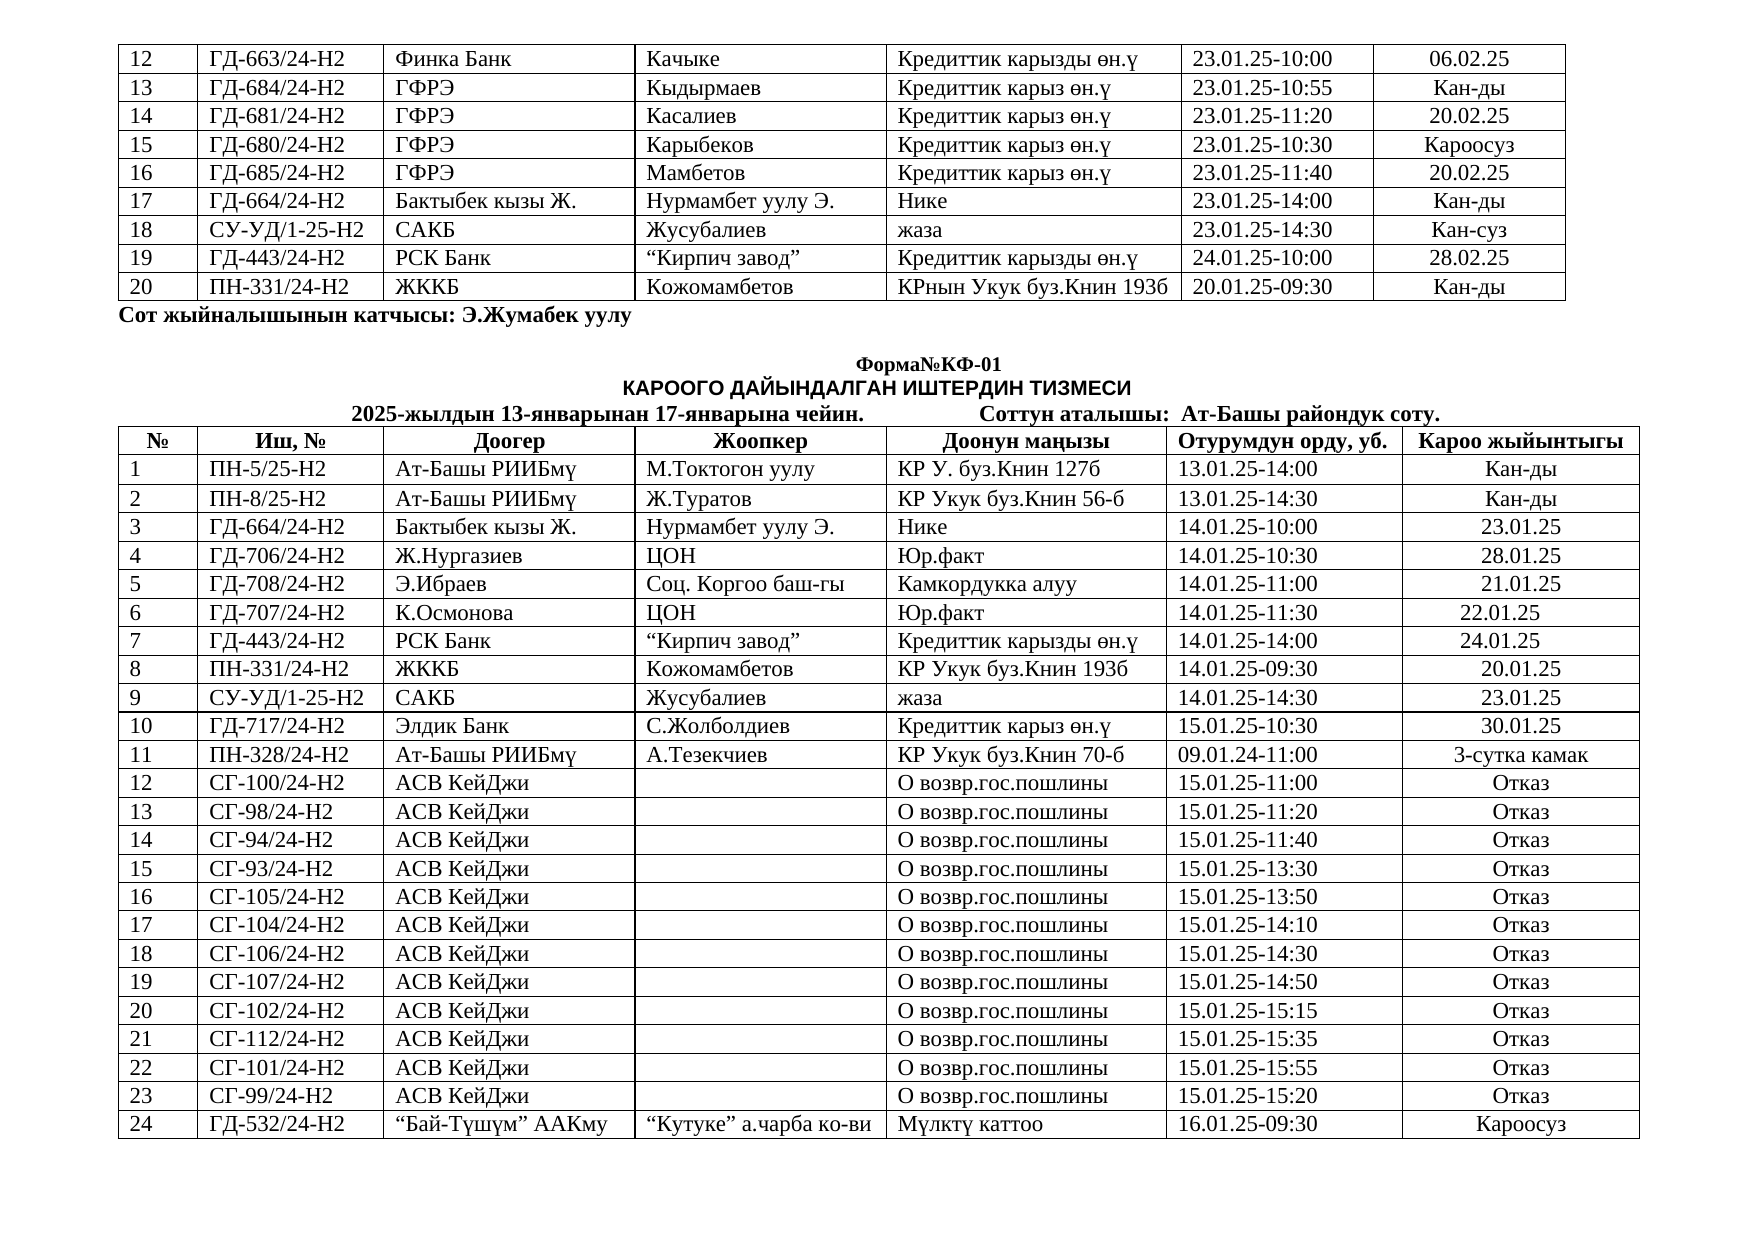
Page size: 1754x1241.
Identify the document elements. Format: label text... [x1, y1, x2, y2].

table_cell “Кутуке” а.чарба ко-ви [636, 1111, 886, 1138]
table_cell С.Жолболдиев [636, 713, 886, 740]
table_cell 20.01.25-09:30 [1182, 273, 1373, 300]
table_cell СГ-112/24-Н2 [198, 1025, 383, 1053]
table_cell 15.01.25-14:50 [1167, 968, 1402, 996]
table_cell 12 [119, 769, 197, 797]
table_cell 30.01.25 [1403, 713, 1639, 740]
table_cell АСВ КейДжи [384, 968, 634, 996]
table_cell Отказ [1403, 1054, 1639, 1081]
table_cell ГД-532/24-Н2 [198, 1111, 383, 1138]
table_cell 15.01.25-13:30 [1167, 855, 1402, 882]
table_cell 23 [119, 1082, 197, 1109]
table_cell О возвр.гос.пошлины [887, 968, 1166, 996]
table_cell [636, 1025, 886, 1053]
table_cell КР Укук буз.Книн 56-б [887, 485, 1166, 512]
table_cell [636, 769, 886, 797]
table_cell ГД-443/24-Н2 [198, 627, 383, 654]
table_cell КР У. буз.Книн 127б [887, 455, 1166, 484]
table_cell Кредиттик карыз өн.ү [887, 159, 1181, 187]
table_cell А.Тезекчиев [636, 741, 886, 768]
table_cell О возвр.гос.пошлины [887, 1082, 1166, 1109]
table_cell 14.01.25-11:30 [1167, 599, 1402, 626]
table_cell 15.01.25-15:15 [1167, 997, 1402, 1024]
subtitle КАРООГО ДАЙЫНДАЛГАН ИШТЕРДИН ТИЗМЕСИ [118, 376, 1636, 400]
table_cell жаза [887, 684, 1166, 711]
table_cell ГД-664/24-Н2 [198, 188, 383, 215]
table_cell [636, 940, 886, 967]
table_cell Отказ [1403, 826, 1639, 853]
table_cell ПН-331/24-Н2 [198, 273, 383, 300]
table_cell Касалиев [636, 102, 886, 130]
table_cell ГД-684/24-Н2 [198, 74, 383, 101]
table_cell О возвр.гос.пошлины [887, 826, 1166, 853]
table_cell Бактыбек кызы Ж. [384, 188, 634, 215]
table_cell АСВ КейДжи [384, 826, 634, 853]
table_cell 5 [119, 570, 197, 598]
table_cell Ж.Нургазиев [384, 542, 634, 569]
table_cell Качыке [636, 45, 886, 73]
table_cell ЦОН [636, 542, 886, 569]
subtitle Форма№КФ-01 [856, 352, 1636, 376]
table_cell АСВ КейДжи [384, 1025, 634, 1053]
table_cell Юр.факт [887, 542, 1166, 569]
table_cell САКБ [384, 216, 634, 243]
table_cell [636, 1082, 886, 1109]
table_cell АСВ КейДжи [384, 798, 634, 825]
table_cell 20 [119, 273, 197, 300]
table_cell 14.01.25-09:30 [1167, 656, 1402, 683]
table_cell АСВ КейДжи [384, 1082, 634, 1109]
table_cell жаза [887, 216, 1181, 243]
table_cell Кредиттик карызды өн.ү [887, 45, 1181, 73]
table_cell АСВ КейДжи [384, 997, 634, 1024]
table_cell О возвр.гос.пошлины [887, 855, 1166, 882]
table_cell О возвр.гос.пошлины [887, 997, 1166, 1024]
table_cell Нике [887, 188, 1181, 215]
table_cell “Кирпич завод” [636, 627, 886, 654]
table_cell 14.01.25-10:00 [1167, 513, 1402, 541]
table_cell Отказ [1403, 1025, 1639, 1053]
table_cell 28.01.25 [1403, 542, 1639, 569]
table_cell О возвр.гос.пошлины [887, 798, 1166, 825]
table_cell Мүлктү каттоо [887, 1111, 1166, 1138]
table_header Отурумдун орду, уб. [1167, 427, 1402, 453]
table_cell ГФРЭ [384, 102, 634, 130]
table_cell Отказ [1403, 1082, 1639, 1109]
table_cell 16.01.25-09:30 [1167, 1111, 1402, 1138]
table_cell ПН-328/24-Н2 [198, 741, 383, 768]
table_cell 17 [119, 188, 197, 215]
table_cell 17 [119, 911, 197, 939]
table_cell [636, 968, 886, 996]
table_cell Нурмамбет уулу Э. [636, 513, 886, 541]
table_cell 20.01.25 [1403, 656, 1639, 683]
table_header № [119, 427, 197, 453]
table_cell О возвр.гос.пошлины [887, 1025, 1166, 1053]
table_cell Нике [887, 513, 1166, 541]
table_cell 23.01.25 [1403, 684, 1639, 711]
table_cell Элдик Банк [384, 713, 634, 740]
table_cell 3 [119, 513, 197, 541]
table_cell СГ-104/24-Н2 [198, 911, 383, 939]
table_cell [636, 1054, 886, 1081]
table_cell Кожомамбетов [636, 273, 886, 300]
table_cell САКБ [384, 684, 634, 711]
table_cell 13.01.25-14:30 [1167, 485, 1402, 512]
table_cell 23.01.25 [1403, 513, 1639, 541]
table_cell О возвр.гос.пошлины [887, 940, 1166, 967]
table_cell Нурмамбет уулу Э. [636, 188, 886, 215]
table_cell Кожомамбетов [636, 656, 886, 683]
table_cell [636, 855, 886, 882]
table_cell ГД-680/24-Н2 [198, 131, 383, 158]
table_cell 14.01.25-10:30 [1167, 542, 1402, 569]
table_cell АСВ КейДжи [384, 883, 634, 910]
table_cell [636, 826, 886, 853]
table_cell ЖККБ [384, 656, 634, 683]
table_cell 23.01.25-10:00 [1182, 45, 1373, 73]
table_cell СГ-107/24-Н2 [198, 968, 383, 996]
text 2025-жылдын 13-январынан 17-январына чейин. Соттун аталышы: Ат-Башы райондук соту. [118, 400, 1636, 426]
table_cell 13.01.25-14:00 [1167, 455, 1402, 484]
table_cell М.Токтогон уулу [636, 455, 886, 484]
table_cell Кароосуз [1374, 131, 1565, 158]
table_cell Финка Банк [384, 45, 634, 73]
table_cell 19 [119, 245, 197, 272]
table_cell Кан-ды [1374, 188, 1565, 215]
table_cell Кредиттик карыз өн.ү [887, 131, 1181, 158]
table_cell КР Укук буз.Книн 70-б [887, 741, 1166, 768]
table_cell Ж.Туратов [636, 485, 886, 512]
table_cell Ат-Башы РИИБмү [384, 485, 634, 512]
table_cell ПН-5/25-Н2 [198, 455, 383, 484]
table_cell 14 [119, 826, 197, 853]
table_cell Кан-ды [1374, 273, 1565, 300]
table_cell 15.01.25-15:55 [1167, 1054, 1402, 1081]
table_cell Ат-Башы РИИБмү [384, 741, 634, 768]
table_header Кароо жыйынтыгы [1403, 427, 1639, 453]
table_cell “Бай-Түшүм” ААКму [384, 1111, 634, 1138]
table_cell Отказ [1403, 798, 1639, 825]
table_cell 23.01.25-14:30 [1182, 216, 1373, 243]
table_cell 28.02.25 [1374, 245, 1565, 272]
table_cell ГД-708/24-Н2 [198, 570, 383, 598]
table_cell АСВ КейДжи [384, 940, 634, 967]
table_cell О возвр.гос.пошлины [887, 911, 1166, 939]
table_header Жоопкер [636, 427, 886, 453]
table_cell 15.01.25-13:50 [1167, 883, 1402, 910]
table_cell 9 [119, 684, 197, 711]
table_cell Отказ [1403, 769, 1639, 797]
table_cell 12 [119, 45, 197, 73]
table_cell 1 [119, 455, 197, 484]
table_cell Кредиттик карызды өн.ү [887, 627, 1166, 654]
table_cell 14.01.25-11:00 [1167, 570, 1402, 598]
table_cell СУ-УД/1-25-Н2 [198, 216, 383, 243]
table_cell Отказ [1403, 911, 1639, 939]
table_cell ГД-663/24-Н2 [198, 45, 383, 73]
table_cell Кан-суз [1374, 216, 1565, 243]
table_cell СГ-100/24-Н2 [198, 769, 383, 797]
table_cell ГД-443/24-Н2 [198, 245, 383, 272]
table_cell 8 [119, 656, 197, 683]
table_cell Отказ [1403, 883, 1639, 910]
table_cell [636, 997, 886, 1024]
table_cell ЖККБ [384, 273, 634, 300]
table_cell [636, 798, 886, 825]
table_header Иш, № [198, 427, 383, 453]
table_cell 21 [119, 1025, 197, 1053]
table_cell Камкордукка алуу [887, 570, 1166, 598]
table_cell ГД-706/24-Н2 [198, 542, 383, 569]
table_cell СГ-102/24-Н2 [198, 997, 383, 1024]
table_cell СГ-105/24-Н2 [198, 883, 383, 910]
table_cell Бактыбек кызы Ж. [384, 513, 634, 541]
table_cell 14 [119, 102, 197, 130]
table_cell Юр.факт [887, 599, 1166, 626]
table_cell О возвр.гос.пошлины [887, 883, 1166, 910]
table_cell Жусубалиев [636, 684, 886, 711]
table_cell Жусубалиев [636, 216, 886, 243]
table_cell РСК Банк [384, 245, 634, 272]
table_cell 6 [119, 599, 197, 626]
table_cell Кредиттик карызды өн.ү [887, 245, 1181, 272]
table_cell 15.01.25-15:20 [1167, 1082, 1402, 1109]
table_cell ГД-681/24-Н2 [198, 102, 383, 130]
table_cell Отказ [1403, 968, 1639, 996]
table_cell О возвр.гос.пошлины [887, 769, 1166, 797]
table_cell К.Осмонова [384, 599, 634, 626]
table_cell АСВ КейДжи [384, 855, 634, 882]
table_cell 13 [119, 74, 197, 101]
table_cell Кан-ды [1374, 74, 1565, 101]
table_cell 18 [119, 216, 197, 243]
table_cell АСВ КейДжи [384, 769, 634, 797]
table_cell Мамбетов [636, 159, 886, 187]
table_cell СГ-101/24-Н2 [198, 1054, 383, 1081]
table_cell ГД-707/24-Н2 [198, 599, 383, 626]
table_cell ГД-664/24-Н2 [198, 513, 383, 541]
table_cell 21.01.25 [1403, 570, 1639, 598]
table_cell ПН-331/24-Н2 [198, 656, 383, 683]
table_cell 20.02.25 [1374, 159, 1565, 187]
table_cell 3-сутка камак [1403, 741, 1639, 768]
table_cell 23.01.25-11:40 [1182, 159, 1373, 187]
table_cell СГ-94/24-Н2 [198, 826, 383, 853]
table_cell 4 [119, 542, 197, 569]
table_cell Кароосуз [1403, 1111, 1639, 1138]
table_cell СУ-УД/1-25-Н2 [198, 684, 383, 711]
table_cell 20 [119, 997, 197, 1024]
table_cell 09.01.24-11:00 [1167, 741, 1402, 768]
table_cell 15.01.25-14:10 [1167, 911, 1402, 939]
table_cell Отказ [1403, 940, 1639, 967]
table_cell АСВ КейДжи [384, 1054, 634, 1081]
table_cell СГ-106/24-Н2 [198, 940, 383, 967]
table_cell 15 [119, 855, 197, 882]
table_header Доогер [384, 427, 634, 453]
table_cell ГД-717/24-Н2 [198, 713, 383, 740]
table_cell 18 [119, 940, 197, 967]
table_cell 22.01.25 [1403, 599, 1639, 626]
table_cell СГ-99/24-Н2 [198, 1082, 383, 1109]
table_cell 23.01.25-14:00 [1182, 188, 1373, 215]
table_cell [636, 883, 886, 910]
table_cell 24.01.25-10:00 [1182, 245, 1373, 272]
table_cell ПН-8/25-Н2 [198, 485, 383, 512]
table_cell АСВ КейДжи [384, 911, 634, 939]
table_cell ГФРЭ [384, 159, 634, 187]
table_cell О возвр.гос.пошлины [887, 1054, 1166, 1081]
table_cell ГФРЭ [384, 131, 634, 158]
table_cell 24 [119, 1111, 197, 1138]
table_cell 24.01.25 [1403, 627, 1639, 654]
table_cell 14.01.25-14:00 [1167, 627, 1402, 654]
table_cell 23.01.25-10:30 [1182, 131, 1373, 158]
table_cell ГФРЭ [384, 74, 634, 101]
table_cell 20.02.25 [1374, 102, 1565, 130]
table_cell 23.01.25-11:20 [1182, 102, 1373, 130]
table_cell Отказ [1403, 997, 1639, 1024]
table_cell 15.01.25-15:35 [1167, 1025, 1402, 1053]
table_cell 06.02.25 [1374, 45, 1565, 73]
table_cell Кан-ды [1403, 455, 1639, 484]
table_cell Ат-Башы РИИБмү [384, 455, 634, 484]
table_cell Отказ [1403, 855, 1639, 882]
table_cell КРнын Укук буз.Книн 193б [887, 273, 1181, 300]
table_cell “Кирпич завод” [636, 245, 886, 272]
table_cell Кредиттик карыз өн.ү [887, 74, 1181, 101]
table_cell Э.Ибраев [384, 570, 634, 598]
table_cell 15.01.25-14:30 [1167, 940, 1402, 967]
table_cell 15.01.25-11:40 [1167, 826, 1402, 853]
table_cell 19 [119, 968, 197, 996]
table_cell КР Укук буз.Книн 193б [887, 656, 1166, 683]
table_cell 11 [119, 741, 197, 768]
table_cell 7 [119, 627, 197, 654]
table_cell 15 [119, 131, 197, 158]
table_cell Кан-ды [1403, 485, 1639, 512]
table_cell 16 [119, 883, 197, 910]
table_cell СГ-98/24-Н2 [198, 798, 383, 825]
table_cell 2 [119, 485, 197, 512]
table_header Доонун маңызы [887, 427, 1166, 453]
table_cell Карыбеков [636, 131, 886, 158]
table_cell 14.01.25-14:30 [1167, 684, 1402, 711]
table_cell ГД-685/24-Н2 [198, 159, 383, 187]
table_cell РСК Банк [384, 627, 634, 654]
table_cell СГ-93/24-Н2 [198, 855, 383, 882]
text Сот жыйналышынын катчысы: Э.Жумабек уулу [118, 301, 1636, 328]
table_cell 23.01.25-10:55 [1182, 74, 1373, 101]
table_cell 22 [119, 1054, 197, 1081]
table_cell 13 [119, 798, 197, 825]
table_cell [636, 911, 886, 939]
table_cell 15.01.25-11:00 [1167, 769, 1402, 797]
table_cell 15.01.25-10:30 [1167, 713, 1402, 740]
table_cell Соц. Коргоо баш-гы [636, 570, 886, 598]
table_cell Кыдырмаев [636, 74, 886, 101]
table_cell ЦОН [636, 599, 886, 626]
table_cell 15.01.25-11:20 [1167, 798, 1402, 825]
table_cell Кредиттик карыз өн.ү [887, 102, 1181, 130]
table_cell Кредиттик карыз өн.ү [887, 713, 1166, 740]
table_cell 16 [119, 159, 197, 187]
table_cell 10 [119, 713, 197, 740]
